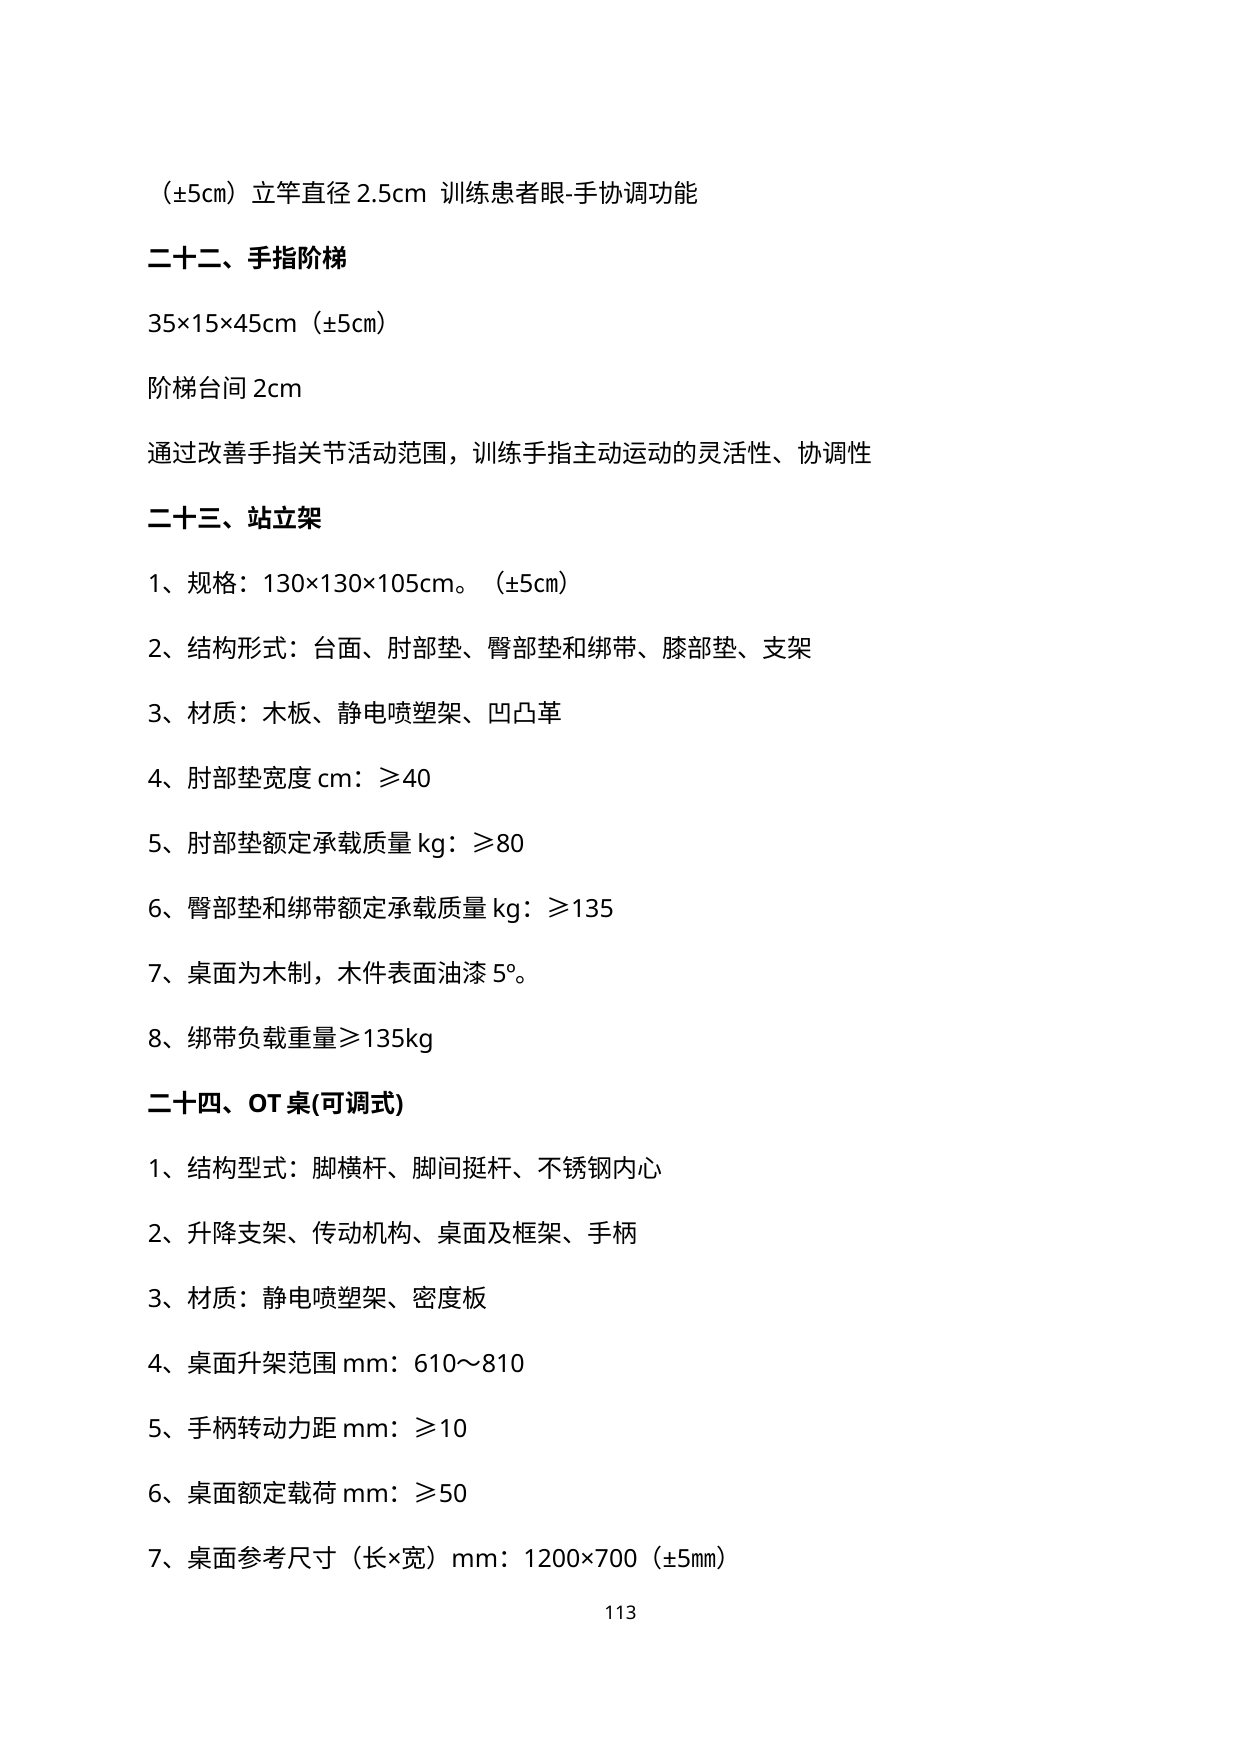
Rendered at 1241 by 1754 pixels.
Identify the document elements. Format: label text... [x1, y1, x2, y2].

text 通过改善手指关节活动范围，训练手指主动运动的灵活性、协调性 [148, 419, 1092, 484]
text 5、肘部垫额定承载质量kg：≥80 [148, 809, 1092, 874]
text 2、结构形式：台面、肘部垫、臀部垫和绑带、膝部垫、支架 [148, 614, 1092, 679]
text 4、桌面升架范围mm：610～810 [148, 1329, 1092, 1394]
text 8、绑带负载重量≥135kg [148, 1004, 1092, 1069]
text 3、材质：木板、静电喷塑架、凹凸革 [148, 679, 1092, 744]
text 4、肘部垫宽度cm：≥40 [148, 744, 1092, 809]
text 7、桌面为木制，木件表面油漆5º。 [148, 939, 1092, 1004]
text 1、规格：130×130×105cm。（±5㎝） [148, 549, 1092, 614]
text 6、臀部垫和绑带额定承载质量kg：≥135 [148, 874, 1092, 939]
text 3、材质：静电喷塑架、密度板 [148, 1264, 1092, 1329]
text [148, 159, 1092, 224]
text 二十二、手指阶梯 [148, 224, 1092, 289]
text 5、手柄转动力距mm：≥10 [148, 1394, 1092, 1459]
text 1、结构型式：脚横杆、脚间挺杆、不锈钢内心 [148, 1134, 1092, 1199]
text 二十三、站立架 [148, 484, 1092, 549]
text 2、升降支架、传动机构、桌面及框架、手柄 [148, 1199, 1092, 1264]
text 35×15×45cm（±5㎝） [148, 289, 1092, 354]
text 6、桌面额定载荷mm：≥50 [148, 1459, 1092, 1524]
text 二十四、OT桌(可调式) [148, 1069, 1092, 1134]
text 7、桌面参考尺寸（长×宽）mm：1200×700（±5㎜） [148, 1524, 1092, 1589]
text 阶梯台间2cm [148, 354, 1092, 419]
